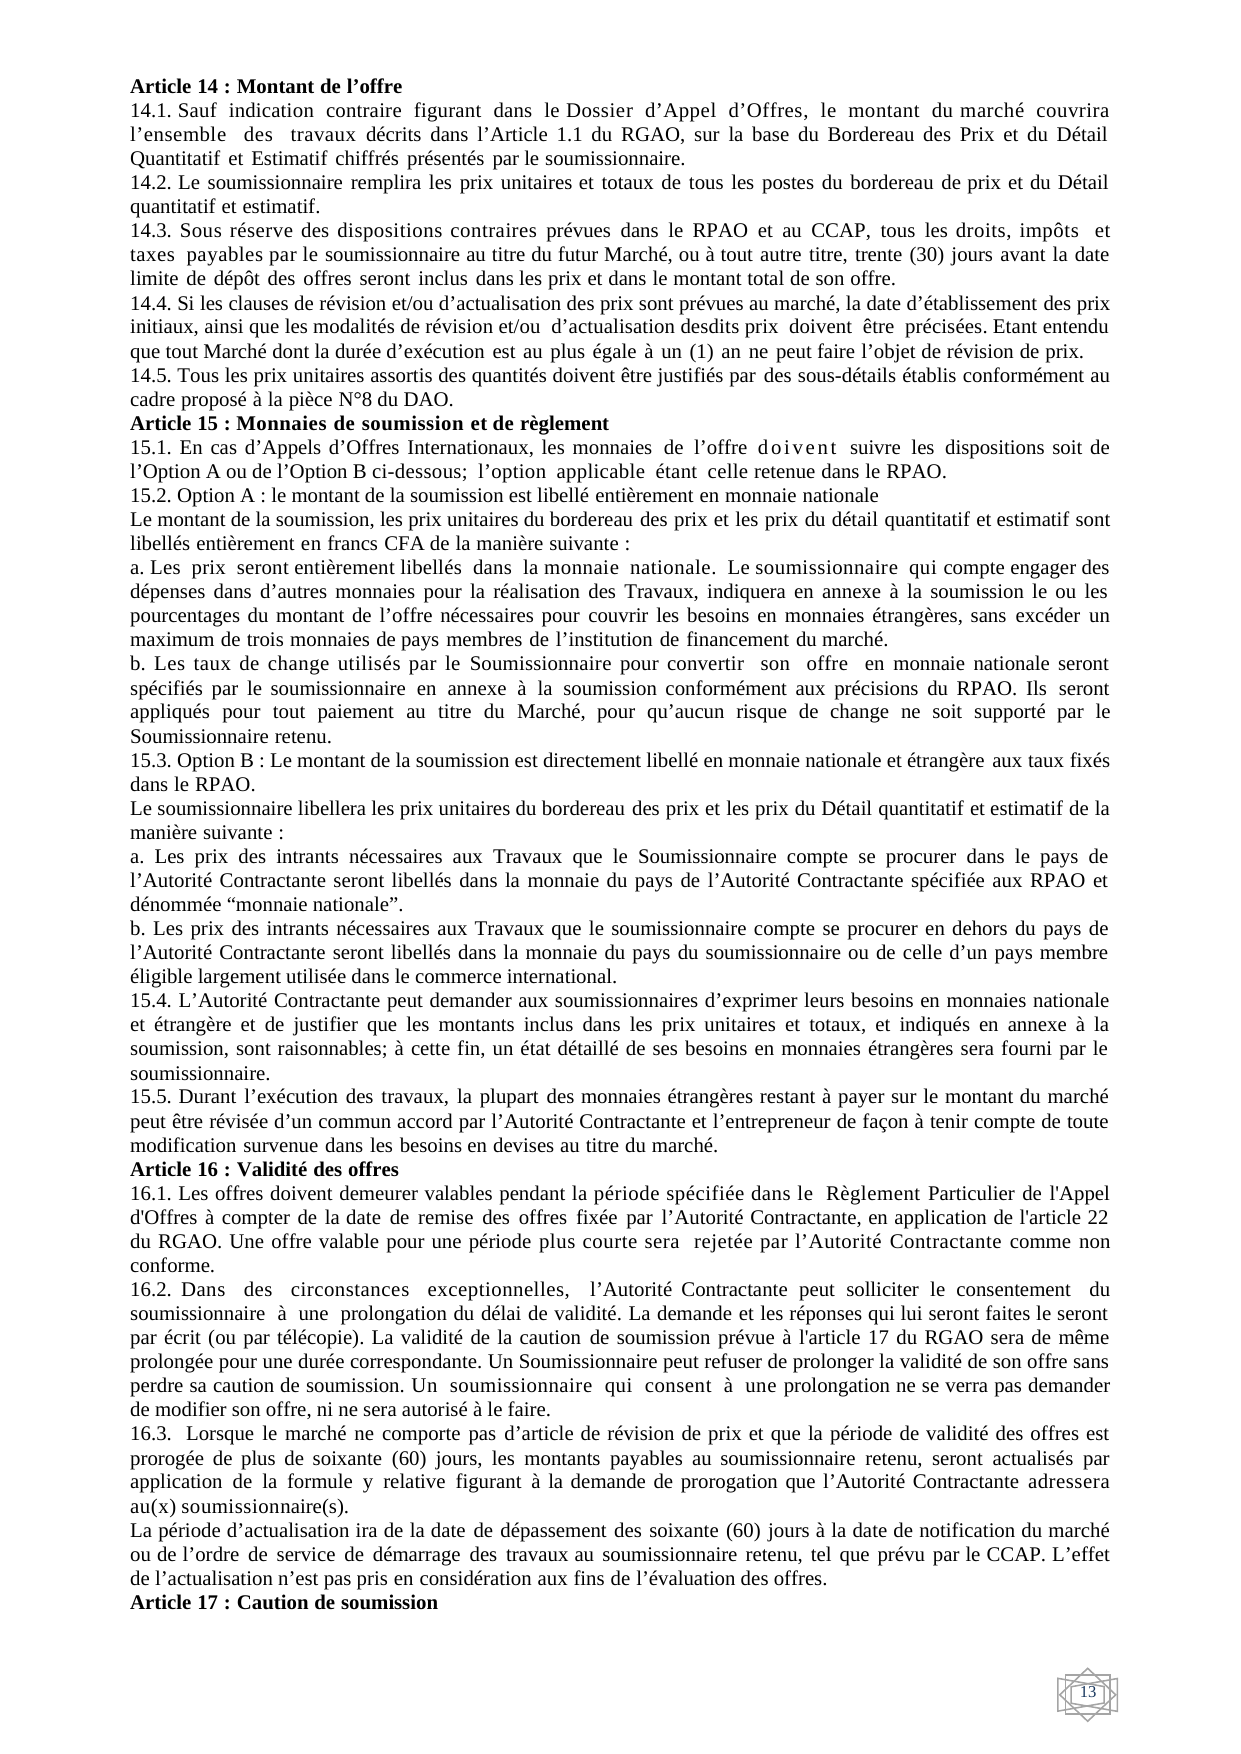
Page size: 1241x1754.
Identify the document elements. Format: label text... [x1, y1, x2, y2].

text 16.3. Lorsque le marché ne comporte pas d’article de révision de prix et que la période de validité des offres est prorogée de plus de soixante (60) jours, les montants payables au soumissionnaire retenu, seront actualisés par application de la formule y relative figurant à la demande de prorogation que l’Autorité Contractante adressera au(x) soumissionnaire(s). [130, 1421, 1110, 1518]
text 15.1. En cas d’Appels d’Offres Internationaux, les monnaies de l’offre doivent suivre les dispositions soit de l’Option A ou de l’Option B ci-dessous; l’option applicable étant celle retenue dans le RPAO. [130, 435, 1110, 483]
text b. Les prix des intrants nécessaires aux Travaux que le soumissionnaire compte se procurer en dehors du pays de l’Autorité Contractante seront libellés dans la monnaie du pays du soumissionnaire ou de celle d’un pays membre éligible largement utilisée dans le commerce international. [130, 916, 1110, 988]
text Article 16 : Validité des offres [130, 1157, 1110, 1181]
text 15.3. Option B : Le montant de la soumission est directement libellé en monnaie nationale et étrangère aux taux fixés dans le RPAO. [130, 748, 1110, 796]
text Article 14 : Montant de l’offre [130, 74, 1110, 98]
text 16.2. Dans des circonstances exceptionnelles, l’Autorité Contractante peut solliciter le consentement du soumissionnaire à une prolongation du délai de validité. La demande et les réponses qui lui seront faites le seront par écrit (ou par télécopie). La validité de la caution de soumission prévue à l'article 17 du RGAO sera de même prolongée pour une durée correspondante. Un Soumissionnaire peut refuser de prolonger la validité de son offre sans perdre sa caution de soumission. Un soumissionnaire qui consent à une prolongation ne se verra pas demander de modifier son offre, ni ne sera autorisé à le faire. [130, 1277, 1110, 1421]
text 15.2. Option A : le montant de la soumission est libellé entièrement en monnaie nationale [130, 483, 1110, 507]
text Article 17 : Caution de soumission [130, 1590, 1110, 1614]
text 15.4. L’Autorité Contractante peut demander aux soumissionnaires d’exprimer leurs besoins en monnaies nationale et étrangère et de justifier que les montants inclus dans les prix unitaires et totaux, et indiqués en annexe à la soumission, sont raisonnables; à cette fin, un état détaillé de ses besoins en monnaies étrangères sera fourni par le soumissionnaire. [130, 988, 1110, 1084]
text 14.4. Si les clauses de révision et/ou d’actualisation des prix sont prévues au marché, la date d’établissement des prix initiaux, ainsi que les modalités de révision et/ou d’actualisation desdits prix doivent être précisées. Etant entendu que tout Marché dont la durée d’exécution est au plus égale à un (1) an ne peut faire l’objet de révision de prix. [130, 290, 1110, 363]
text Le montant de la soumission, les prix unitaires du bordereau des prix et les prix du détail quantitatif et estimatif sont libellés entièrement en francs CFA de la manière suivante : [130, 507, 1110, 555]
text 14.5. Tous les prix unitaires assortis des quantités doivent être justifiés par des sous-détails établis conformément au cadre proposé à la pièce N°8 du DAO. [130, 363, 1110, 411]
text Le soumissionnaire libellera les prix unitaires du bordereau des prix et les prix du Détail quantitatif et estimatif de la manière suivante : [130, 796, 1110, 844]
text 14.3. Sous réserve des dispositions contraires prévues dans le RPAO et au CCAP, tous les droits, impôts et taxes payables par le soumissionnaire au titre du futur Marché, ou à tout autre titre, trente (30) jours avant la date limite de dépôt des offres seront inclus dans les prix et dans le montant total de son offre. [130, 218, 1110, 290]
text Article 15 : Monnaies de soumission et de règlement [130, 411, 1110, 435]
text 14.2. Le soumissionnaire remplira les prix unitaires et totaux de tous les postes du bordereau de prix et du Détail quantitatif et estimatif. [130, 170, 1110, 218]
text a. Les prix seront entièrement libellés dans la monnaie nationale. Le soumissionnaire qui compte engager des dépenses dans d’autres monnaies pour la réalisation des Travaux, indiquera en annexe à la soumission le ou les pourcentages du montant de l’offre nécessaires pour couvrir les besoins en monnaies étrangères, sans excéder un maximum de trois monnaies de pays membres de l’institution de financement du marché. [130, 555, 1110, 651]
text b. Les taux de change utilisés par le Soumissionnaire pour convertir son offre en monnaie nationale seront spécifiés par le soumissionnaire en annexe à la soumission conformément aux précisions du RPAO. Ils seront appliqués pour tout paiement au titre du Marché, pour qu’aucun risque de change ne soit supporté par le Soumissionnaire retenu. [130, 651, 1110, 748]
text 14.1. Sauf indication contraire figurant dans le Dossier d’Appel d’Offres, le montant du marché couvrira l’ensemble des travaux décrits dans l’Article 1.1 du RGAO, sur la base du Bordereau des Prix et du Détail Quantitatif et Estimatif chiffrés présentés par le soumissionnaire. [130, 98, 1110, 170]
text 16.1. Les offres doivent demeurer valables pendant la période spécifiée dans le Règlement Particulier de l'Appel d'Offres à compter de la date de remise des offres fixée par l’Autorité Contractante, en application de l'article 22 du RGAO. Une offre valable pour une période plus courte sera rejetée par l’Autorité Contractante comme non conforme. [130, 1181, 1110, 1277]
text 15.5. Durant l’exécution des travaux, la plupart des monnaies étrangères restant à payer sur le montant du marché peut être révisée d’un commun accord par l’Autorité Contractante et l’entrepreneur de façon à tenir compte de toute modification survenue dans les besoins en devises au titre du marché. [130, 1084, 1110, 1157]
text a. Les prix des intrants nécessaires aux Travaux que le Soumissionnaire compte se procurer dans le pays de l’Autorité Contractante seront libellés dans la monnaie du pays de l’Autorité Contractante spécifiée aux RPAO et dénommée “monnaie nationale”. [130, 844, 1110, 916]
text La période d’actualisation ira de la date de dépassement des soixante (60) jours à la date de notification du marché ou de l’ordre de service de démarrage des travaux au soumissionnaire retenu, tel que prévu par le CCAP. L’effet de l’actualisation n’est pas pris en considération aux fins de l’évaluation des offres. [130, 1518, 1110, 1590]
